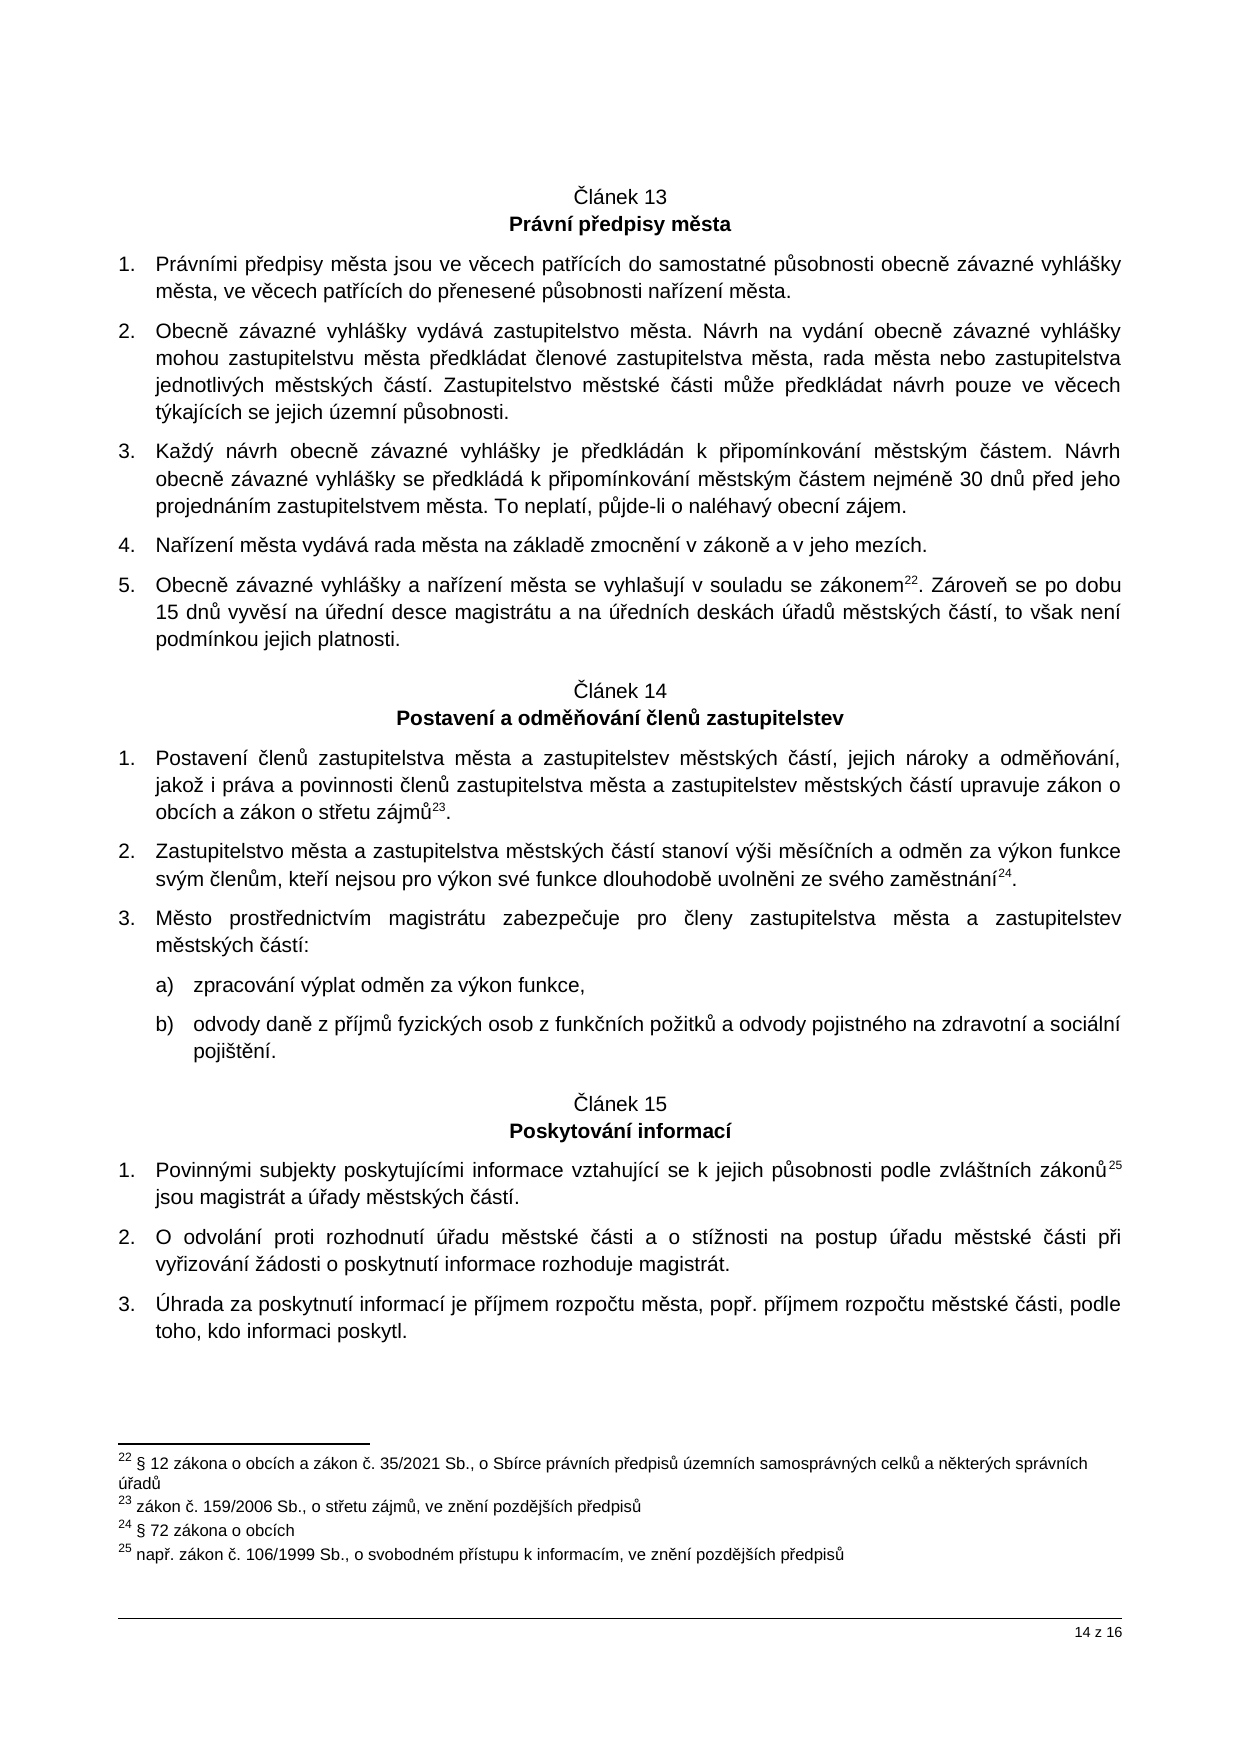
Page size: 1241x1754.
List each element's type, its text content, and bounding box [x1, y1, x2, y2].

text Každý návrh obecně závazné vyhlášky je předkládán k připomínkování městským částem. Návrh obecně závazné vyhlášky se předkládá k připomínkování městským částem nejméně 30 dnů před jeho projednáním zastupitelstvem města. To neplatí, půjde-li o naléhavý obecní zájem. [118, 437, 1122, 518]
text Obecně závazné vyhlášky a nařízení města se vyhlašují v souladu se zákonem. Zároveň se po dobu 15 dnů vyvěsí na úřední desce magistrátu a na úředních deskách úřadů městských částí, to však není podmínkou jejich platnosti. [118, 571, 1122, 652]
text Nařízení města vydává rada města na základě zmocnění v zákoně a v jeho mezích. [118, 531, 1122, 558]
list zpracování výplat odměn za výkon funkce, [155, 971, 1122, 998]
text Právní předpisy města [118, 210, 1122, 237]
text Právními předpisy města jsou ve věcech patřících do samostatné působnosti obecně závazné vyhlášky města, ve věcech patřících do přenesené působnosti nařízení města. [118, 250, 1122, 304]
text Zastupitelstvo města a zastupitelstva městských částí stanoví výši měsíčních a odměn za výkon funkce svým členům, kteří nejsou pro výkon své funkce dlouhodobě uvolněni ze svého zaměstnání. [118, 837, 1122, 891]
text Postavení a odměňování členů zastupitelstev [118, 704, 1122, 731]
list odvody daně z příjmů fyzických osob z funkčních požitků a odvody pojistného na zdravotní a sociální pojištění. [155, 1010, 1122, 1064]
text Povinnými subjekty poskytujícími informace vztahující se k jejich působnosti podle zvláštních zákonů jsou magistrát a úřady městských částí. [118, 1156, 1122, 1210]
text Obecně závazné vyhlášky vydává zastupitelstvo města. Návrh na vydání obecně závazné vyhlášky mohou zastupitelstvu města předkládat členové zastupitelstva města, rada města nebo zastupitelstva jednotlivých městských částí. Zastupitelstvo městské části může předkládat návrh pouze ve věcech týkajících se jejich územní působnosti. [118, 316, 1122, 425]
text O odvolání proti rozhodnutí úřadu městské části a o stížnosti na postup úřadu městské části při vyřizování žádosti o poskytnutí informace rozhoduje magistrát. [118, 1223, 1122, 1277]
text Postavení členů zastupitelstva města a zastupitelstev městských částí, jejich nároky a odměňování, jakož i práva a povinnosti členů zastupitelstva města a zastupitelstev městských částí upravuje zákon o obcích a zákon o střetu zájmů. [118, 743, 1122, 825]
text Město prostřednictvím magistrátu zabezpečuje pro členy zastupitelstva města a zastupitelstev městských částí: [118, 904, 1122, 958]
text Úhrada za poskytnutí informací je příjmem rozpočtu města, popř. příjmem rozpočtu městské části, podle toho, kdo informaci poskytl. [118, 1289, 1122, 1343]
text Poskytování informací [118, 1116, 1122, 1143]
